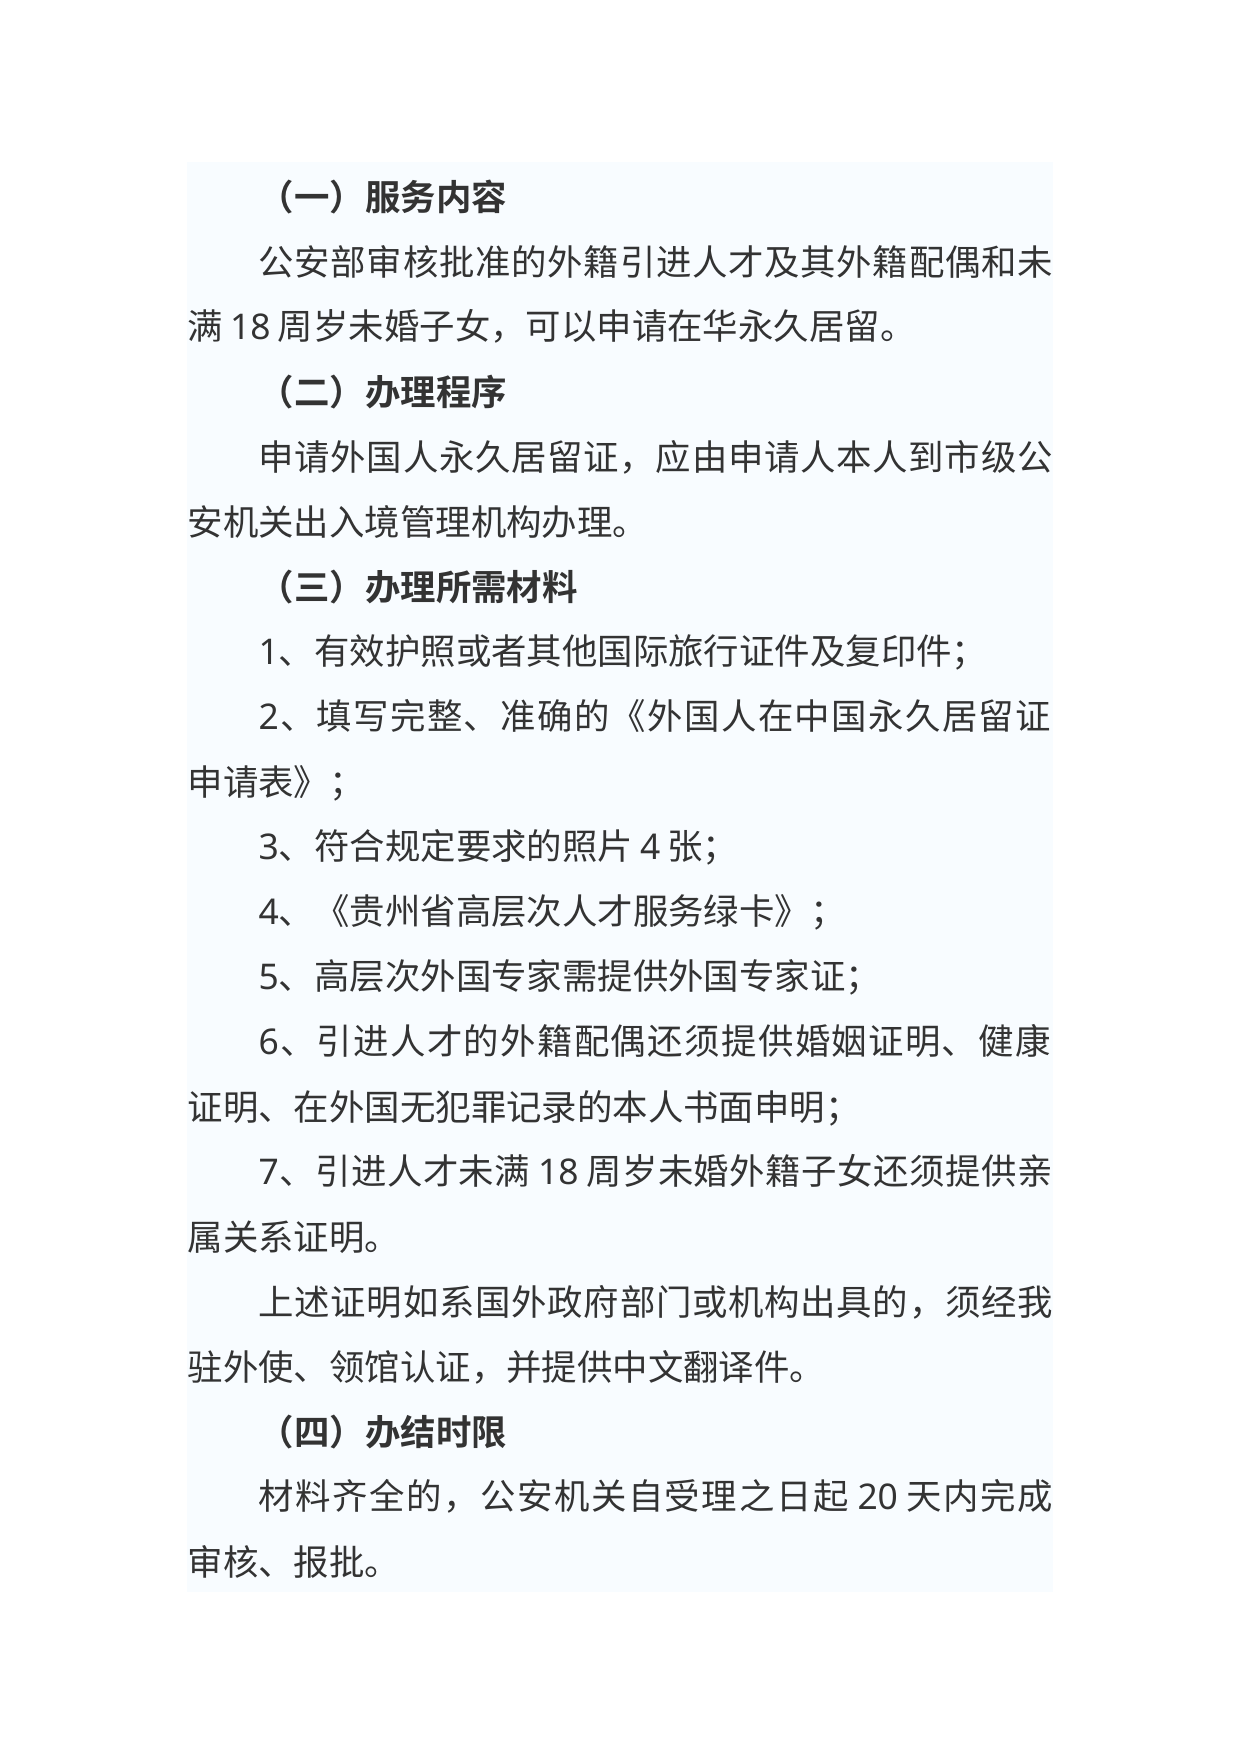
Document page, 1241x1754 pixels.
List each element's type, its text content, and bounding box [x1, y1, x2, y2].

text 7、引进人才未满18周岁未婚外籍子女还须提供亲属关系证明。 [187, 1137, 1053, 1267]
text （三）办理所需材料 [187, 552, 1053, 617]
text 5、高层次外国专家需提供外国专家证； [187, 942, 1053, 1007]
text （一）服务内容 [187, 162, 1053, 227]
text 申请外国人永久居留证，应由申请人本人到市级公安机关出入境管理机构办理。 [187, 422, 1053, 552]
text 1、有效护照或者其他国际旅行证件及复印件； [187, 617, 1053, 682]
text 2、填写完整、准确的《外国人在中国永久居留证申请表》； [187, 682, 1053, 812]
text 4、《贵州省高层次人才服务绿卡》； [187, 877, 1053, 942]
text 材料齐全的，公安机关自受理之日起20天内完成审核、报批。 [187, 1462, 1053, 1592]
text 6、引进人才的外籍配偶还须提供婚姻证明、健康证明、在外国无犯罪记录的本人书面申明； [187, 1007, 1053, 1137]
text 3、符合规定要求的照片4张； [187, 812, 1053, 877]
text （二）办理程序 [187, 357, 1053, 422]
text （四）办结时限 [187, 1397, 1053, 1462]
text 公安部审核批准的外籍引进人才及其外籍配偶和未满18周岁未婚子女，可以申请在华永久居留。 [187, 227, 1053, 357]
text 上述证明如系国外政府部门或机构出具的，须经我驻外使、领馆认证，并提供中文翻译件。 [187, 1267, 1053, 1397]
